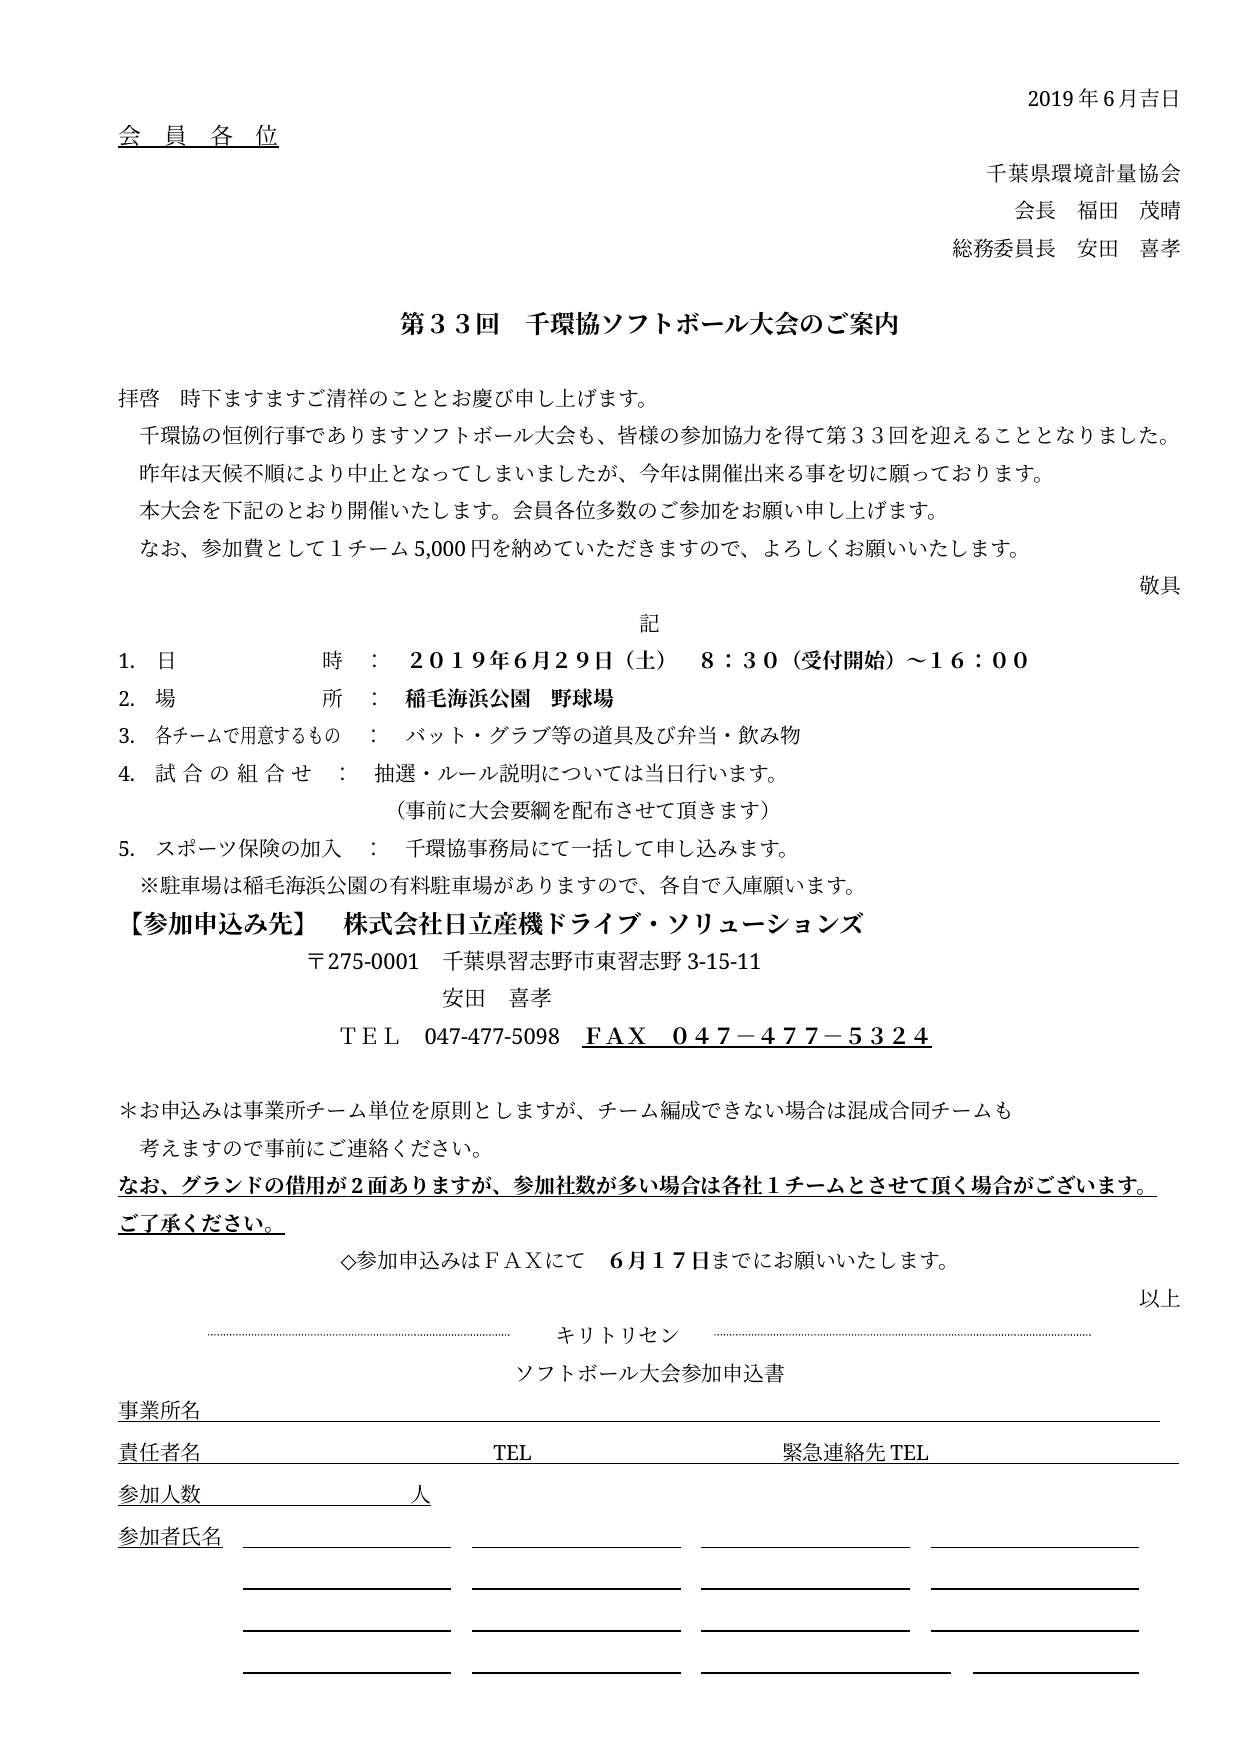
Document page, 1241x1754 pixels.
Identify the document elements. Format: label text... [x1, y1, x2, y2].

text （事前に大会要綱を配布させて頂きます） [156, 791, 1181, 829]
text 総務委員長 安田 喜孝 [118, 229, 1181, 266]
text キリトリセン [118, 1316, 1181, 1354]
text 会長 福田 茂晴 [118, 191, 1181, 229]
text 昨年は天候不順により中止となってしまいましたが、今年は開催出来る事を切に願っております。 [118, 454, 1181, 491]
text 参加者氏名 [118, 1517, 1181, 1554]
text 事業所名 [118, 1391, 1181, 1429]
text ※駐車場は稲毛海浜公園の有料駐車場がありますので、各自で入庫願います。 [118, 866, 1181, 904]
text 第３３回 千環協ソフトボール大会のご案内 [118, 304, 1181, 341]
text なお、グランドの借用が2面ありますが、参加社数が多い場合は各社１チームとさせて頂く場合がございます。 [118, 1166, 1181, 1204]
text 考えますので事前にご連絡ください。 [118, 1129, 1181, 1166]
text 千葉県環境計量協会 [118, 154, 1181, 191]
text 会 員 各 位 [118, 116, 1181, 154]
text なお、参加費として１チーム5,000円を納めていただきますので、よろしくお願いいたします。 [118, 529, 1181, 566]
text 〒275-0001 千葉県習志野市東習志野3-15-11 [118, 941, 1181, 979]
text ソフトボール大会参加申込書 [118, 1354, 1181, 1391]
text 責任者名 TEL 緊急連絡先TEL [118, 1433, 1181, 1471]
list 場 所 ： 稲毛海浜公園 野球場 [118, 679, 1181, 716]
list 試合の組合せ ： 抽選・ルール説明については当日行います。 [118, 754, 1181, 791]
list 各チームで用意するもの ： バット・グラブ等の道具及び弁当・飲み物 [118, 716, 1181, 754]
text 安田 喜孝 [118, 979, 1181, 1016]
text ＴＥＬ 047-477-5098 ＦＡＸ ０４７－４７７－５３２４ [118, 1016, 1181, 1054]
text ＊お申込みは事業所チーム単位を原則としますが、チーム編成できない場合は混成合同チームも [118, 1091, 1181, 1129]
text 本大会を下記のとおり開催いたします。会員各位多数のご参加をお願い申し上げます。 [118, 491, 1181, 529]
text 拝啓 時下ますますご清祥のこととお慶び申し上げます。 [118, 379, 1181, 416]
text 【参加申込み先】 株式会社日立産機ドライブ・ソリューションズ [118, 904, 1181, 941]
text 千環協の恒例行事でありますソフトボール大会も、皆様の参加協力を得て第３３回を迎えることとなりました。 [118, 416, 1181, 454]
subtitle 記 [118, 604, 1181, 641]
text 2019年6月吉日 [118, 79, 1181, 116]
text 参加人数 人 [118, 1475, 1181, 1513]
list スポーツ保険の加入 ： 千環協事務局にて一括して申し込みます。 [118, 829, 1181, 866]
text ご了承ください。 [118, 1204, 1181, 1241]
text 敬具 [118, 566, 1181, 604]
text 以上 [118, 1279, 1181, 1316]
text 1. 日 時 ： ２０１９年６月２９日（土） ８：３０（受付開始）～１６：００ [118, 641, 1181, 679]
text ◇参加申込みはＦＡＸにて ６月１７日までにお願いいたします。 [118, 1241, 1181, 1279]
